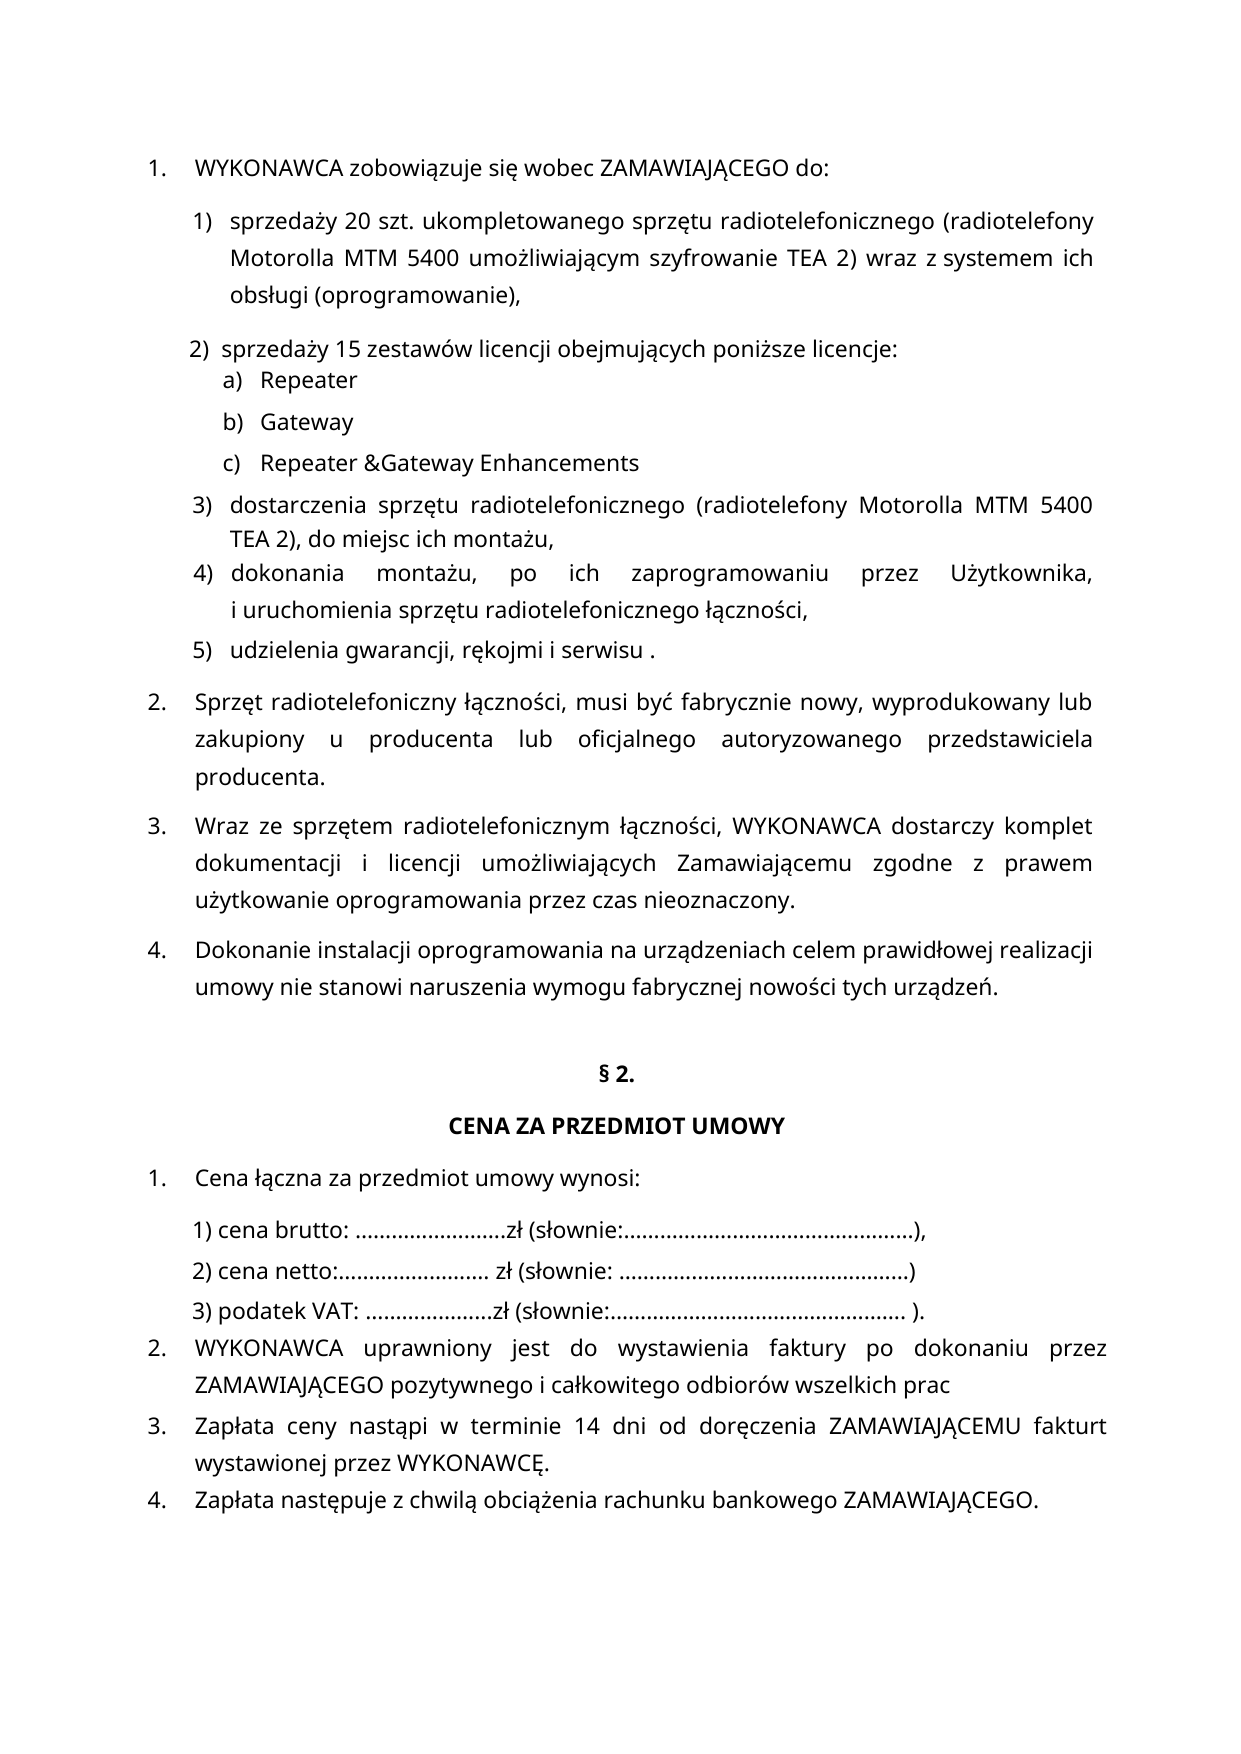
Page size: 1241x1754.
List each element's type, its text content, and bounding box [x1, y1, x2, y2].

list WYKONAWCA uprawniony jest do wystawienia faktury po dokonaniu przez ZAMAWIAJĄCEGO pozytywnego i całkowitego odbiorów wszelkich prac [147, 1332, 1107, 1401]
list Sprzęt radiotelefoniczny łączności, musi być fabrycznie nowy, wyprodukowany lub zakupiony u producenta lub oficjalnego autoryzowanego przedstawiciela producenta. [147, 686, 1094, 792]
list udzielenia gwarancji, rękojmi i serwisu . [192, 634, 1094, 665]
list WYKONAWCA zobowiązuje się wobec ZAMAWIAJĄCEGO do: [147, 152, 1094, 183]
list dokonania montażu, po ich zaprogramowaniu przez Użytkownika, i uruchomienia sprzętu radiotelefonicznego łączności, [193, 557, 1094, 625]
list Repeater [222, 364, 1108, 395]
list sprzedaży 20 szt. ukompletowanego sprzętu radiotelefonicznego (radiotelefony Motorolla MTM 5400 umożliwiającym szyfrowanie TEA 2) wraz z systemem ich obsługi (oprogramowanie), [192, 205, 1094, 311]
text 3) podatek VAT: ………………...zł (słownie:…………………………………………. ). [192, 1295, 1108, 1326]
list Cena łączna za przedmiot umowy wynosi: [147, 1162, 1107, 1193]
subtitle § 2. [147, 1058, 1086, 1089]
text 1) cena brutto: …………………….zł (słownie:…………………………………………), [192, 1214, 1108, 1246]
list Gateway [222, 406, 1108, 437]
list sprzedaży 15 zestawów licencji obejmujących poniższe licencje: [189, 333, 1108, 364]
list dostarczenia sprzętu radiotelefonicznego (radiotelefony Motorolla MTM 5400 TEA 2), do miejsc ich montażu, [192, 489, 1094, 554]
subtitle CENA ZA PRZEDMIOT UMOWY [147, 1110, 1086, 1141]
list Zapłata następuje z chwilą obciążenia rachunku bankowego ZAMAWIAJĄCEGO. [147, 1484, 1107, 1515]
list Repeater &Gateway Enhancements [222, 447, 1108, 479]
list Wraz ze sprzętem radiotelefonicznym łączności, WYKONAWCA dostarczy komplet dokumentacji i licencji umożliwiających Zamawiającemu zgodne z prawem użytkowanie oprogramowania przez czas nieoznaczony. [147, 810, 1094, 916]
list Zapłata ceny nastąpi w terminie 14 dni od doręczenia ZAMAWIAJĄCEMU fakturt wystawionej przez WYKONAWCĘ. [147, 1410, 1107, 1478]
list Dokonanie instalacji oprogramowania na urządzeniach celem prawidłowej realizacji umowy nie stanowi naruszenia wymogu fabrycznej nowości tych urządzeń. [147, 934, 1094, 1002]
text 2) cena netto:……………………. zł (słownie: …………………………………………) [192, 1255, 1108, 1286]
